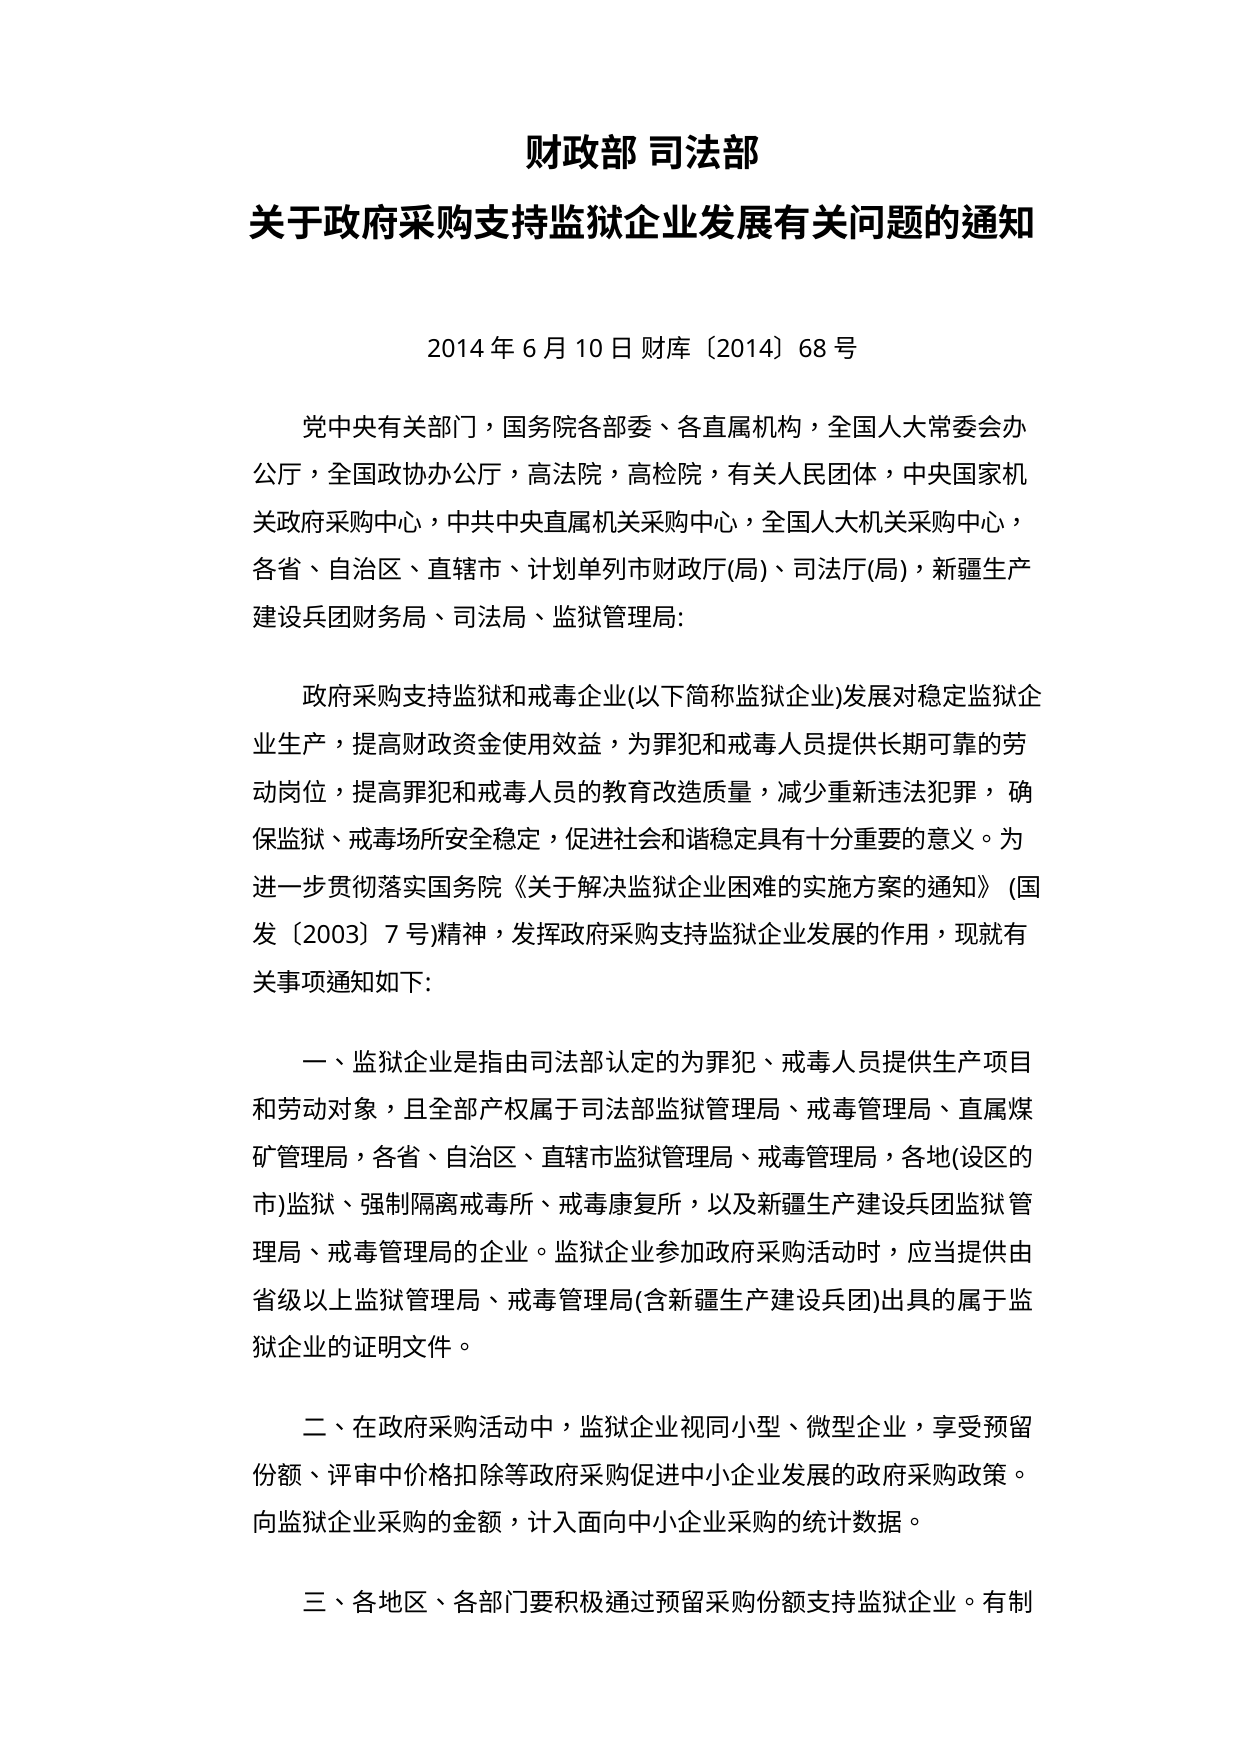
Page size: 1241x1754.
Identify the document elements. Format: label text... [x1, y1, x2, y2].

text 党中央有关部门，国务院各部委、各直属机构，全国人大常委会办公厅，全国政协办公厅，高法院，高检院，有关人民团体，中央国家机关政府采购中心，中共中央直属机关采购中心，全国人大机关采购中心， 各省、自治区、直辖市、计划单列市财政厅(局)、司法厅(局)，新疆生产建设兵团财务局、司法局、监狱管理局: [252, 409, 1046, 634]
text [252, 1584, 1033, 1618]
text 2014 年 6 月 10 日 财库〔2014〕68 号 [203, 330, 1082, 364]
subtitle 关于政府采购支持监狱企业发展有关问题的通知 [203, 197, 1082, 248]
text 政府采购支持监狱和戒毒企业(以下简称监狱企业)发展对稳定监狱企业生产，提高财政资金使用效益，为罪犯和戒毒人员提供长期可靠的劳动岗位，提高罪犯和戒毒人员的教育改造质量，减少重新违法犯罪， 确保监狱、戒毒场所安全稳定，促进社会和谐稳定具有十分重要的意义。为进一步贯彻落实国务院《关于解决监狱企业困难的实施方案的通知》 (国发〔2003〕7 号)精神，发挥政府采购支持监狱企业发展的作用，现就有关事项通知如下: [252, 679, 1046, 999]
text 二、在政府采购活动中，监狱企业视同小型、微型企业，享受预留份额、评审中价格扣除等政府采购促进中小企业发展的政府采购政策。向监狱企业采购的金额，计入面向中小企业采购的统计数据。 [252, 1410, 1033, 1539]
text 一、监狱企业是指由司法部认定的为罪犯、戒毒人员提供生产项目和劳动对象，且全部产权属于司法部监狱管理局、戒毒管理局、直属煤矿管理局，各省、自治区、直辖市监狱管理局、戒毒管理局，各地(设区的市)监狱、强制隔离戒毒所、戒毒康复所，以及新疆生产建设兵团监狱管理局、戒毒管理局的企业。监狱企业参加政府采购活动时，应当提供由省级以上监狱管理局、戒毒管理局(含新疆生产建设兵团)出具的属于监狱企业的证明文件。 [252, 1044, 1033, 1364]
subtitle 财政部 司法部 [203, 126, 1081, 177]
